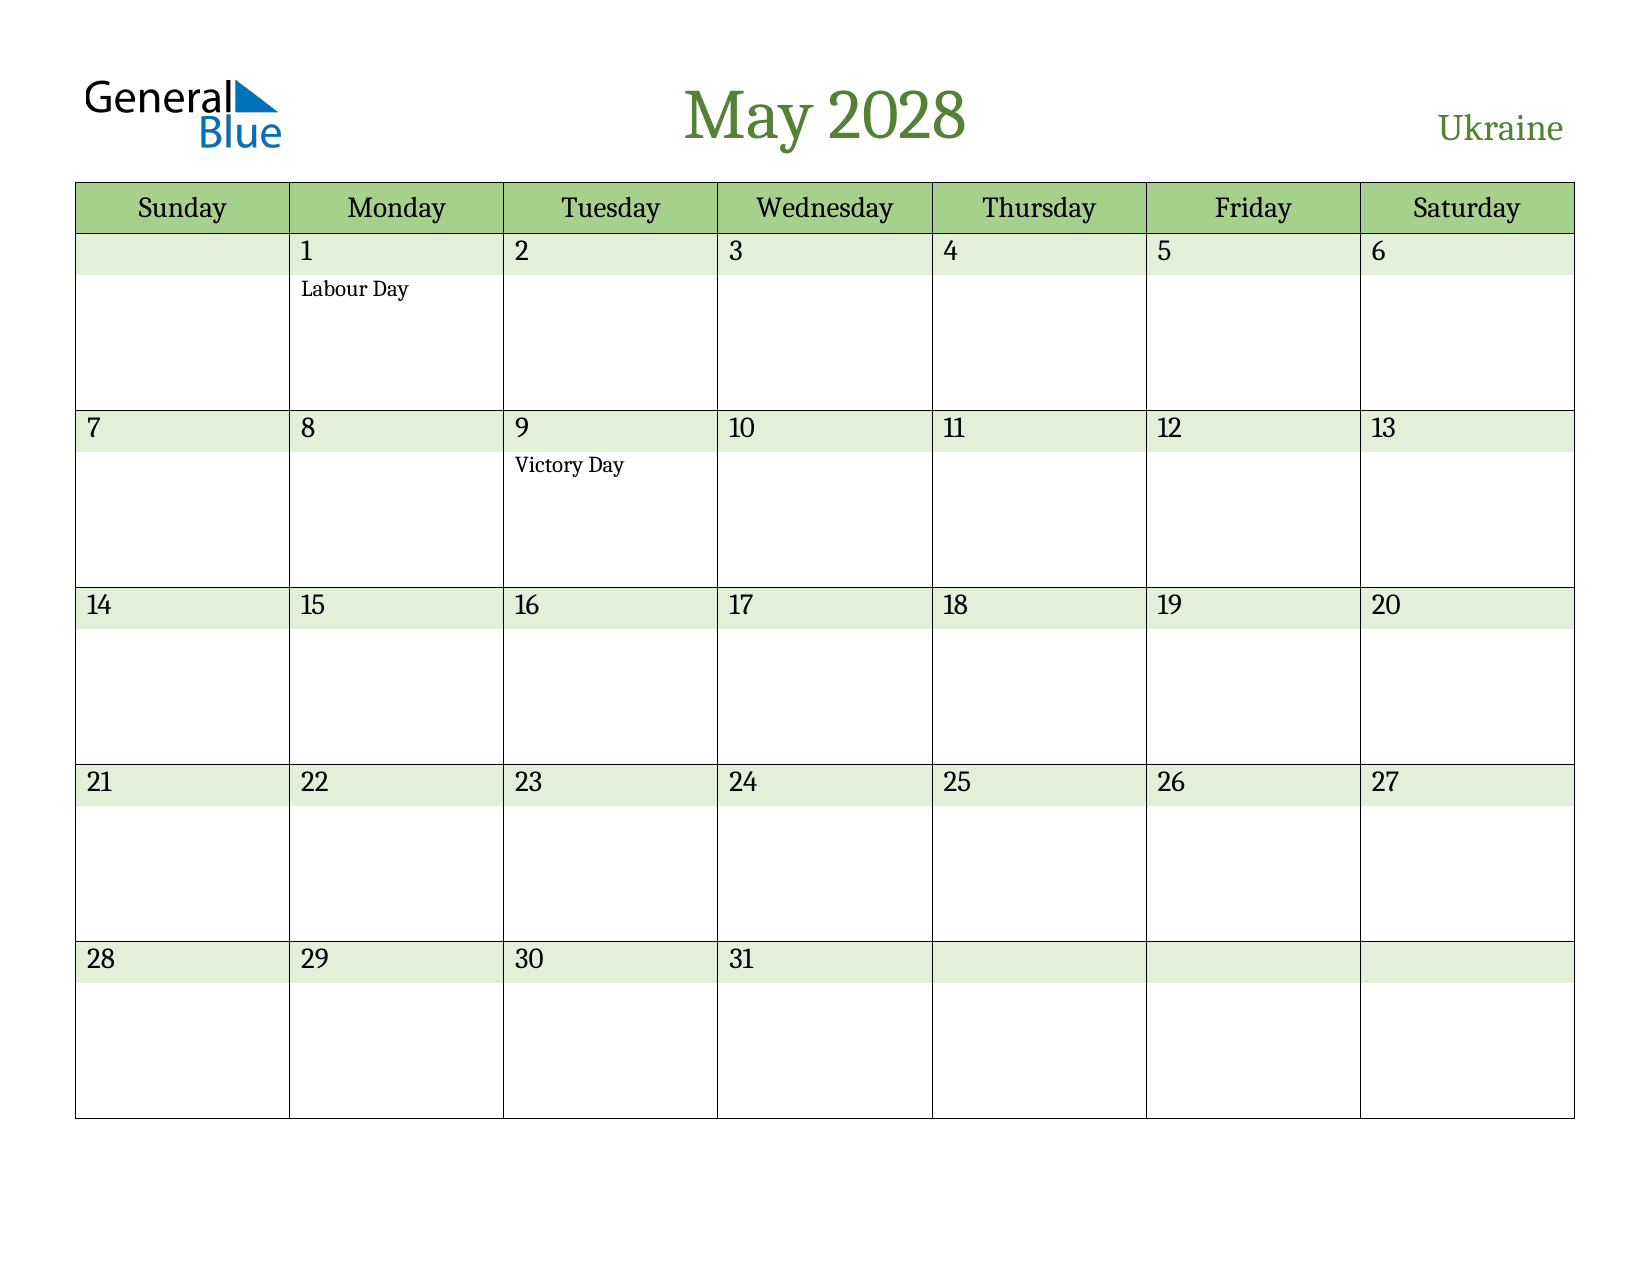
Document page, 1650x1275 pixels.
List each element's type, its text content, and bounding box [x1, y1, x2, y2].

table_cell [290, 629, 503, 764]
table_cell Sunday [76, 183, 289, 233]
table_cell [933, 942, 1146, 983]
table_cell [1361, 983, 1574, 1118]
table_header Ukraine [1146, 75, 1574, 182]
table_cell 7 [76, 411, 289, 452]
table_cell [933, 629, 1146, 764]
table_cell [1361, 806, 1574, 941]
table_cell 14 [76, 588, 289, 629]
table_cell [76, 275, 289, 410]
table_cell [504, 629, 717, 764]
table_cell [76, 234, 289, 275]
table_cell 12 [1147, 411, 1360, 452]
table_cell [504, 983, 717, 1118]
table_header May 2028 [504, 75, 1146, 182]
table_cell 22 [290, 765, 503, 806]
table_cell [1147, 983, 1360, 1118]
table_cell [1147, 275, 1360, 410]
table_cell [1147, 942, 1360, 983]
table_cell Labour Day [290, 275, 503, 410]
table_cell [933, 452, 1146, 587]
table_cell Tuesday [504, 183, 717, 233]
table_cell [504, 806, 717, 941]
table_cell Victory Day [504, 452, 717, 587]
table_cell 20 [1361, 588, 1574, 629]
table_cell [76, 629, 289, 764]
table_cell 6 [1361, 234, 1574, 275]
table_cell 26 [1147, 765, 1360, 806]
table_cell [290, 806, 503, 941]
table_cell 8 [290, 411, 503, 452]
table_cell Monday [290, 183, 503, 233]
table_cell 16 [504, 588, 717, 629]
table_cell 24 [718, 765, 932, 806]
table_cell [1361, 942, 1574, 983]
table_cell 27 [1361, 765, 1574, 806]
table_cell 10 [718, 411, 932, 452]
table_cell [718, 983, 932, 1118]
table_cell 31 [718, 942, 932, 983]
table_cell [76, 983, 289, 1118]
table_cell [1147, 806, 1360, 941]
table_cell 13 [1361, 411, 1574, 452]
table_cell 4 [933, 234, 1146, 275]
table_cell 17 [718, 588, 932, 629]
table_cell [1361, 629, 1574, 764]
table_cell [504, 275, 717, 410]
picture [86, 80, 281, 148]
table_cell [76, 806, 289, 941]
table_cell [718, 629, 932, 764]
table_cell Saturday [1361, 183, 1574, 233]
table_cell Thursday [933, 183, 1146, 233]
table_cell 30 [504, 942, 717, 983]
table_cell 11 [933, 411, 1146, 452]
table_cell 15 [290, 588, 503, 629]
table_cell Wednesday [718, 183, 932, 233]
table_cell [933, 806, 1146, 941]
table_header [76, 75, 503, 182]
table_cell [933, 983, 1146, 1118]
table_cell [718, 806, 932, 941]
table_cell 29 [290, 942, 503, 983]
table_cell [290, 452, 503, 587]
table_cell 18 [933, 588, 1146, 629]
table_cell 19 [1147, 588, 1360, 629]
table_cell [933, 275, 1146, 410]
table_cell 3 [718, 234, 932, 275]
table_cell [1361, 452, 1574, 587]
table_cell 2 [504, 234, 717, 275]
table_cell [1147, 629, 1360, 764]
table_cell Friday [1147, 183, 1360, 233]
table_cell [718, 275, 932, 410]
table_cell 5 [1147, 234, 1360, 275]
table_cell 25 [933, 765, 1146, 806]
table_cell [1147, 452, 1360, 587]
table_cell [290, 983, 503, 1118]
table_cell 21 [76, 765, 289, 806]
table_cell 23 [504, 765, 717, 806]
table_cell 9 [504, 411, 717, 452]
table_cell [718, 452, 932, 587]
table_cell 28 [76, 942, 289, 983]
table_cell [1361, 275, 1574, 410]
table_cell [76, 452, 289, 587]
table_cell 1 [290, 234, 503, 275]
